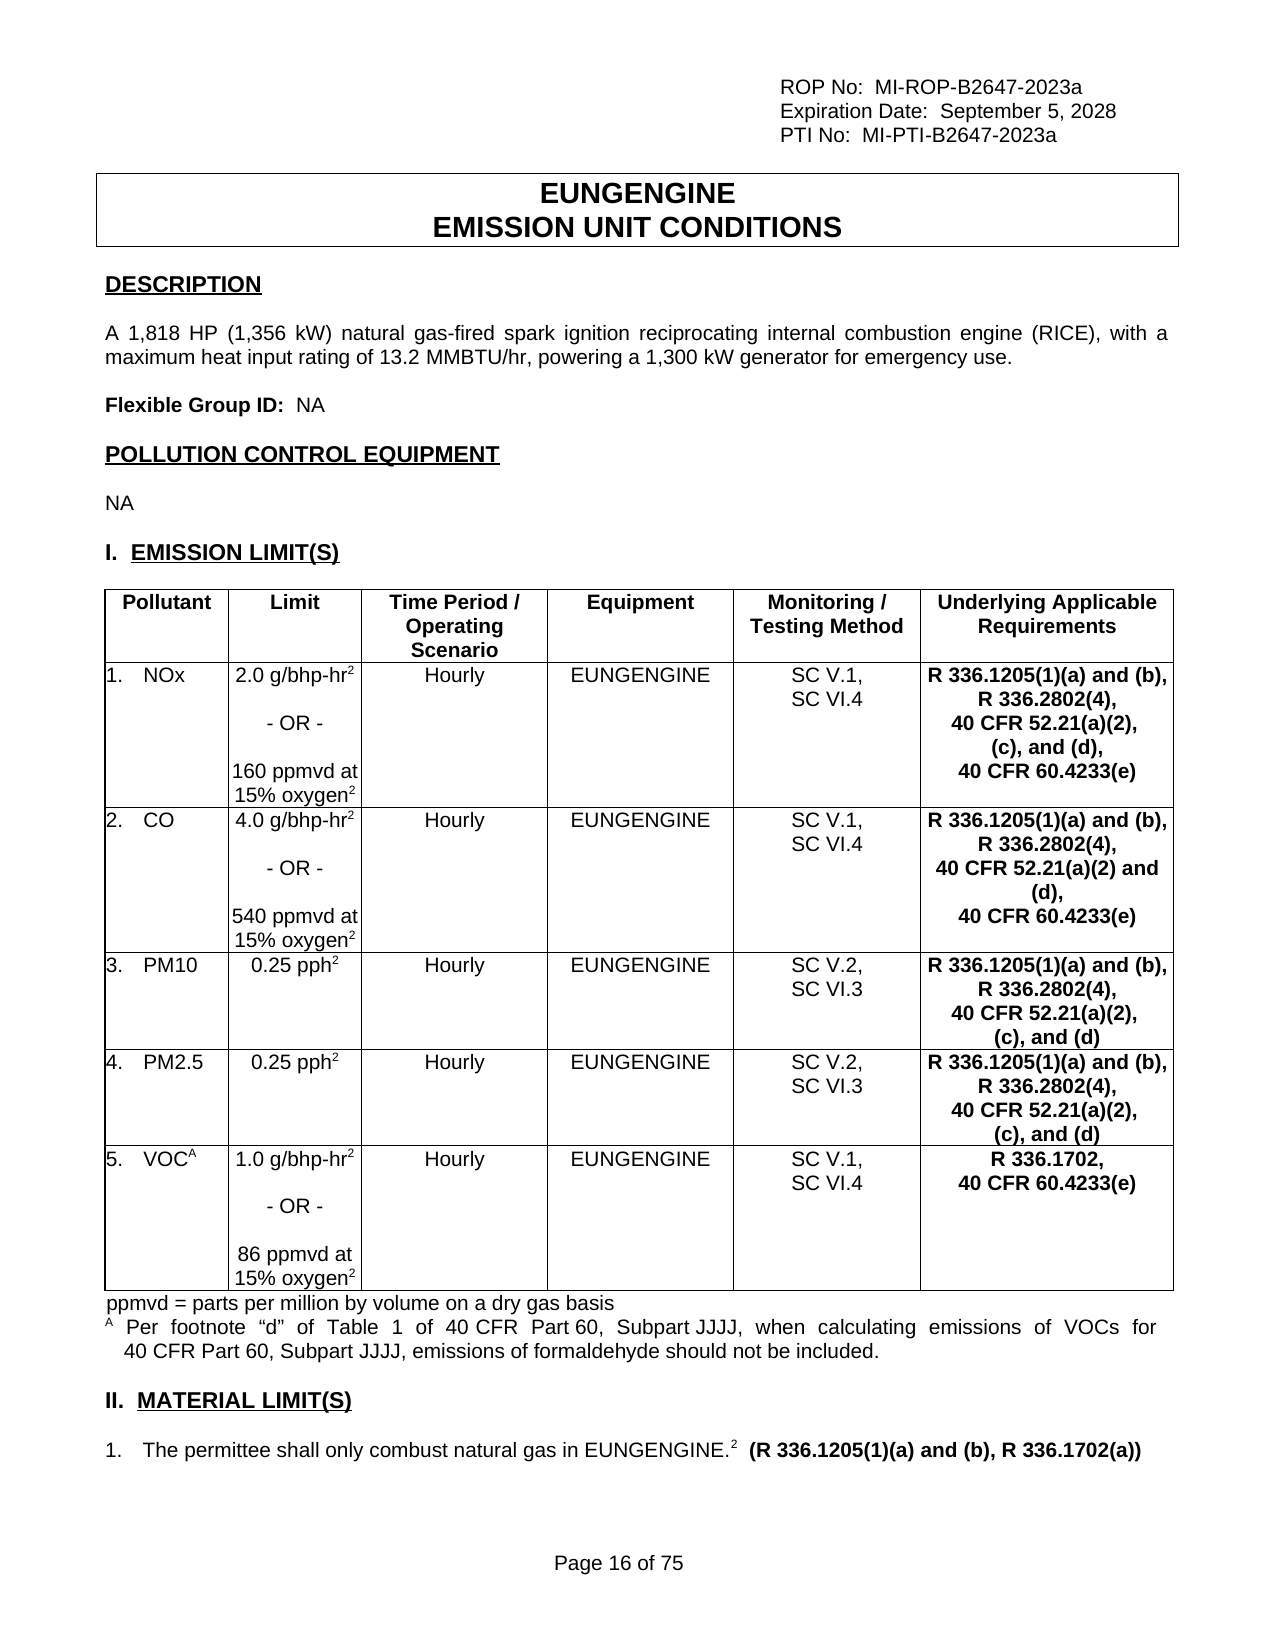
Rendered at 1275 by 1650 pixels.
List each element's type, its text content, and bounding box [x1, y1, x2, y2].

table_cell Hourly [362, 808, 547, 952]
table_cell EUNGENGINE [548, 953, 733, 1048]
table_cell PM10 [106, 953, 228, 1048]
text A Per footnote “d” of Table 1 of 40 CFR Part 60, Subpart JJJJ, when calculating emissions of VOCs for 40 CFR Part 60, Subpart JJJJ, emissions of formaldehyde should not be included. [105, 1315, 1170, 1363]
table_cell 2.0 g/bhp-hr2 - OR - 160 ppmvd at 15% oxygen2 [229, 663, 361, 807]
table_cell VOCA [106, 1146, 228, 1290]
table_cell 1.0 g/bhp-hr2 - OR - 86 ppmvd at 15% oxygen2 [229, 1146, 361, 1290]
table_cell R 336.1205(1)(a) and (b), R 336.2802(4), 40 CFR 52.21(a)(2), (c), and (d) [921, 1050, 1173, 1145]
table_header Time Period / Operating Scenario [362, 590, 547, 662]
text A 1,818 HP (1,356 kW) natural gas-fired spark ignition reciprocating internal combustion engine (RICE), with a maximum heat input rating of 13.2 MMBTU/hr, powering a 1,300 kW generator for emergency use. [105, 321, 1170, 369]
table_cell 0.25 pph2 [229, 1050, 361, 1145]
table_cell 4.0 g/bhp-hr2 - OR - 540 ppmvd at 15% oxygen2 [229, 808, 361, 952]
subtitle EUNGENGINE [97, 174, 1178, 207]
table_cell NOx [106, 663, 228, 807]
text II. MATERIAL LIMIT(S) [105, 1387, 1170, 1413]
table_cell 0.25 pph2 [229, 953, 361, 1048]
table_cell SC V.2, SC VI.3 [734, 1050, 920, 1145]
table_cell PM2.5 [106, 1050, 228, 1145]
text DESCRIPTION [105, 271, 1170, 297]
text NA [105, 491, 1170, 515]
table_cell EUNGENGINE [548, 808, 733, 952]
table_cell SC V.1, SC VI.4 [734, 808, 920, 952]
list The permittee shall only combust natural gas in EUNGENGINE.2 (R 336.1205(1)(a) and (b), R 336.1702(a)) [105, 1437, 1170, 1461]
table_cell SC V.1, SC VI.4 [734, 1146, 920, 1290]
table_header Monitoring / Testing Method [734, 590, 920, 662]
table_cell R 336.1205(1)(a) and (b), R 336.2802(4), 40 CFR 52.21(a)(2), (c), and (d) [921, 953, 1173, 1048]
table_cell R 336.1205(1)(a) and (b), R 336.2802(4), 40 CFR 52.21(a)(2), (c), and (d), 40 CFR 60.4233(e) [921, 663, 1173, 807]
table_cell EUNGENGINE [548, 1050, 733, 1145]
text EMISSION UNIT CONDITIONS [97, 207, 1178, 246]
table_header Equipment [548, 590, 733, 662]
table_header Limit [229, 590, 361, 662]
table_cell CO [106, 808, 228, 952]
table_cell R 336.1702, 40 CFR 60.4233(e) [921, 1146, 1173, 1290]
text ppmvd = parts per million by volume on a dry gas basis [106, 1291, 1156, 1315]
table_cell Hourly [362, 953, 547, 1048]
table_cell EUNGENGINE [548, 663, 733, 807]
text POLLUTION CONTROL EQUIPMENT [105, 441, 1170, 467]
text I. EMISSION LIMIT(S) [105, 539, 1170, 565]
table_cell Hourly [362, 1050, 547, 1145]
table_cell EUNGENGINE [548, 1146, 733, 1290]
table_cell Hourly [362, 663, 547, 807]
table_cell Hourly [362, 1146, 547, 1290]
table_cell SC V.2, SC VI.3 [734, 953, 920, 1048]
table_cell SC V.1, SC VI.4 [734, 663, 920, 807]
table_header Underlying Applicable Requirements [921, 590, 1173, 662]
text Flexible Group ID: NA [105, 393, 1170, 417]
table_header Pollutant [106, 590, 228, 662]
table_cell R 336.1205(1)(a) and (b), R 336.2802(4), 40 CFR 52.21(a)(2) and (d), 40 CFR 60.4233(e) [921, 808, 1173, 952]
